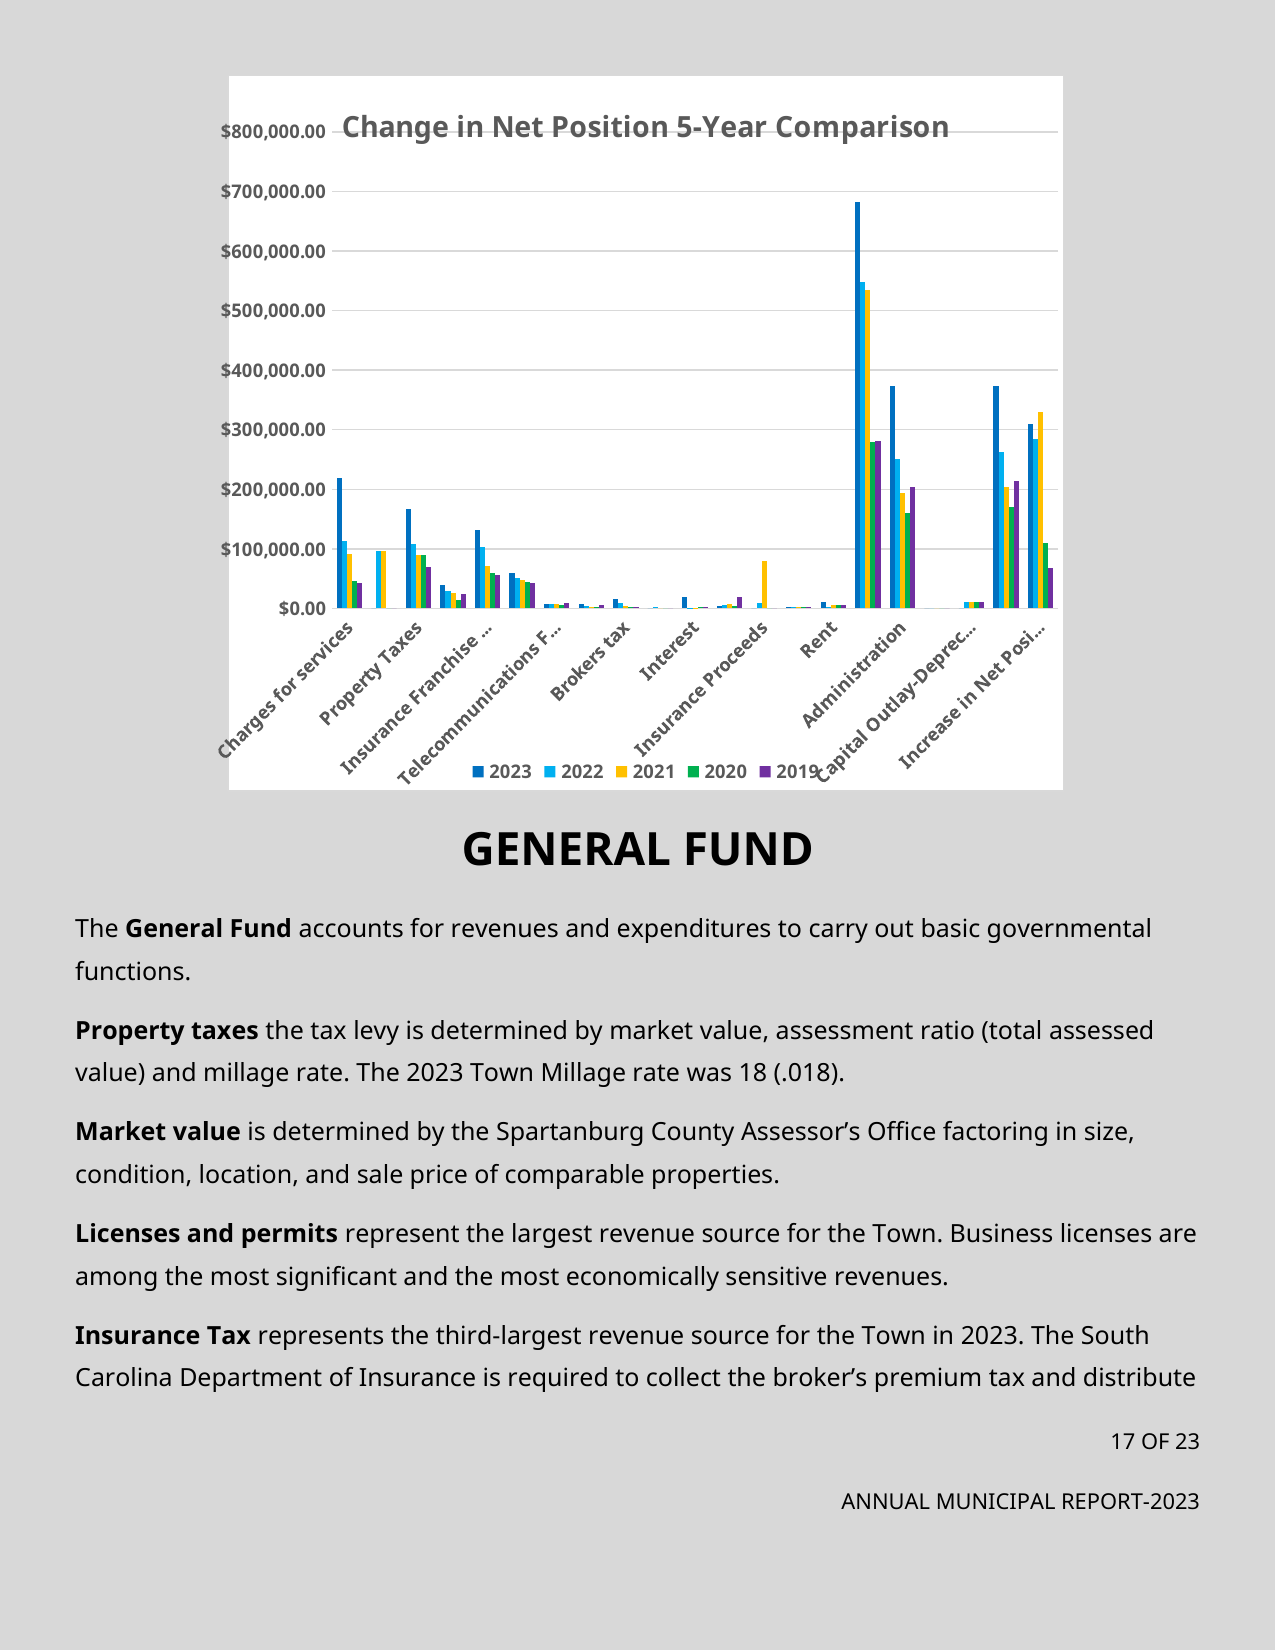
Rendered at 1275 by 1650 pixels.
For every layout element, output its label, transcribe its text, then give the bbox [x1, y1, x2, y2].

text Licenses and permits represent the largest revenue source for the Town. Business licenses are among the most significant and the most economically sensitive revenues. [75, 1216, 1200, 1292]
text The General Fund accounts for revenues and expenditures to carry out basic governmental functions. [75, 911, 1200, 987]
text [75, 1317, 1200, 1394]
text GENERAL FUND [75, 816, 1200, 878]
text Market value is determined by the Spartanburg County Assessor’s Office factoring in size, condition, location, and sale price of comparable properties. [75, 1114, 1200, 1191]
text Property taxes the tax levy is determined by market value, assessment ratio (total assessed value) and millage rate. The 2023 Town Millage rate was 18 (.018). [75, 1012, 1200, 1089]
